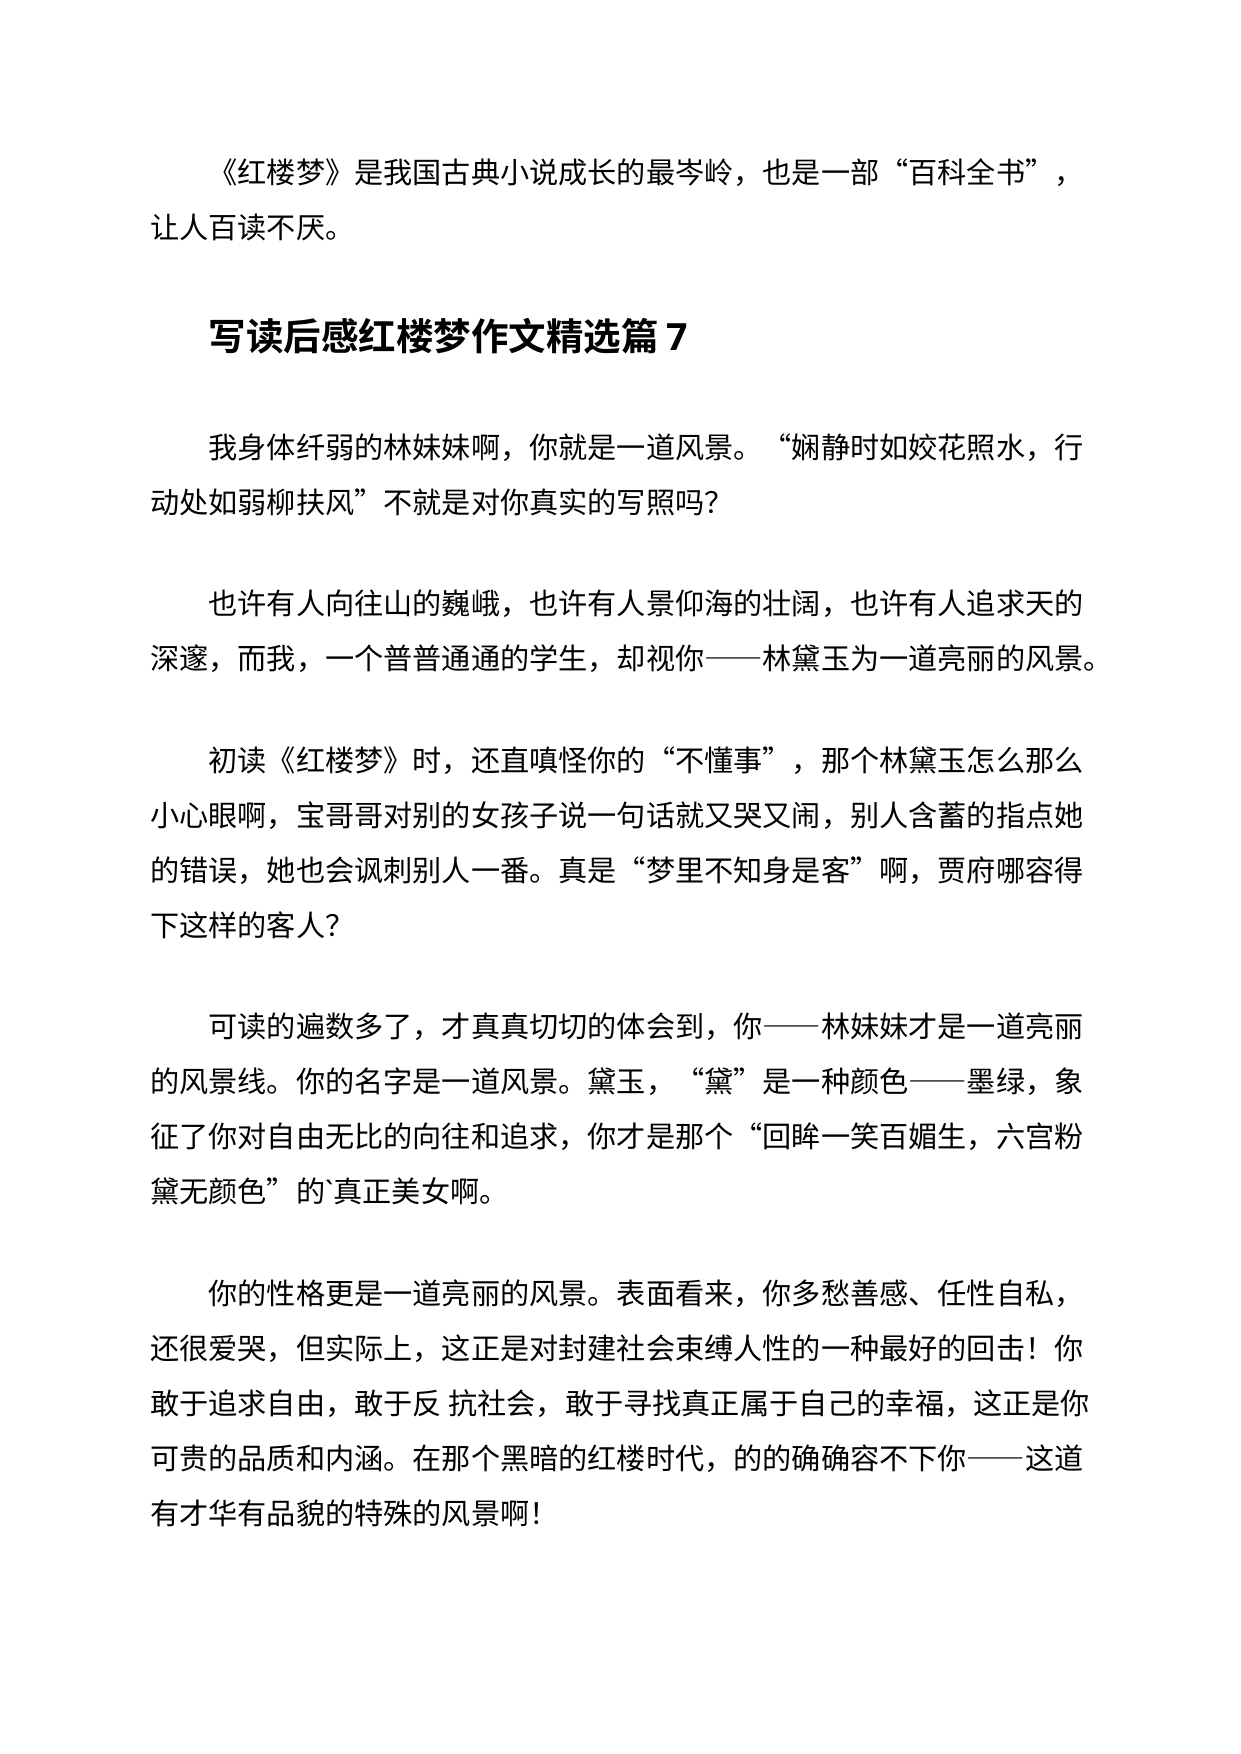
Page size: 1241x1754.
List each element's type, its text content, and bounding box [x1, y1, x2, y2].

text 初读《红楼梦》时，还直嗔怪你的“不懂事”，那个林黛玉怎么那么小心眼啊，宝哥哥对别的女孩子说一句话就又哭又闹，别人含蓄的指点她的错误，她也会讽刺别人一番。真是“梦里不知身是客”啊，贾府哪容得下这样的客人？ [150, 738, 1090, 944]
text 可读的遍数多了，才真真切切的体会到，你——林妹妹才是一道亮丽的风景线。你的名字是一道风景。黛玉，“黛”是一种颜色——墨绿，象征了你对自由无比的向往和追求，你才是那个“回眸一笑百媚生，六宫粉黛无颜色”的`真正美女啊。 [150, 1004, 1090, 1211]
text 我身体纤弱的林妹妹啊，你就是一道风景。“娴静时如姣花照水，行动处如弱柳扶风”不就是对你真实的写照吗？ [150, 424, 1090, 521]
text 《红楼梦》是我国古典小说成长的最岑岭，也是一部“百科全书”，让人百读不厌。 [150, 150, 1090, 247]
text 也许有人向往山的巍峨，也许有人景仰海的壮阔，也许有人追求天的深邃，而我，一个普普通通的学生，却视你——林黛玉为一道亮丽的风景。 [150, 581, 1090, 678]
text 你的性格更是一道亮丽的风景。表面看来，你多愁善感、任性自私，还很爱哭，但实际上，这正是对封建社会束缚人性的一种最好的回击！你敢于追求自由，敢于反 抗社会，敢于寻找真正属于自己的幸福，这正是你可贵的品质和内涵。在那个黑暗的红楼时代，的的确确容不下你——这道有才华有品貌的特殊的风景啊！ [150, 1271, 1090, 1533]
text 写读后感红楼梦作文精选篇7 [150, 307, 1090, 361]
